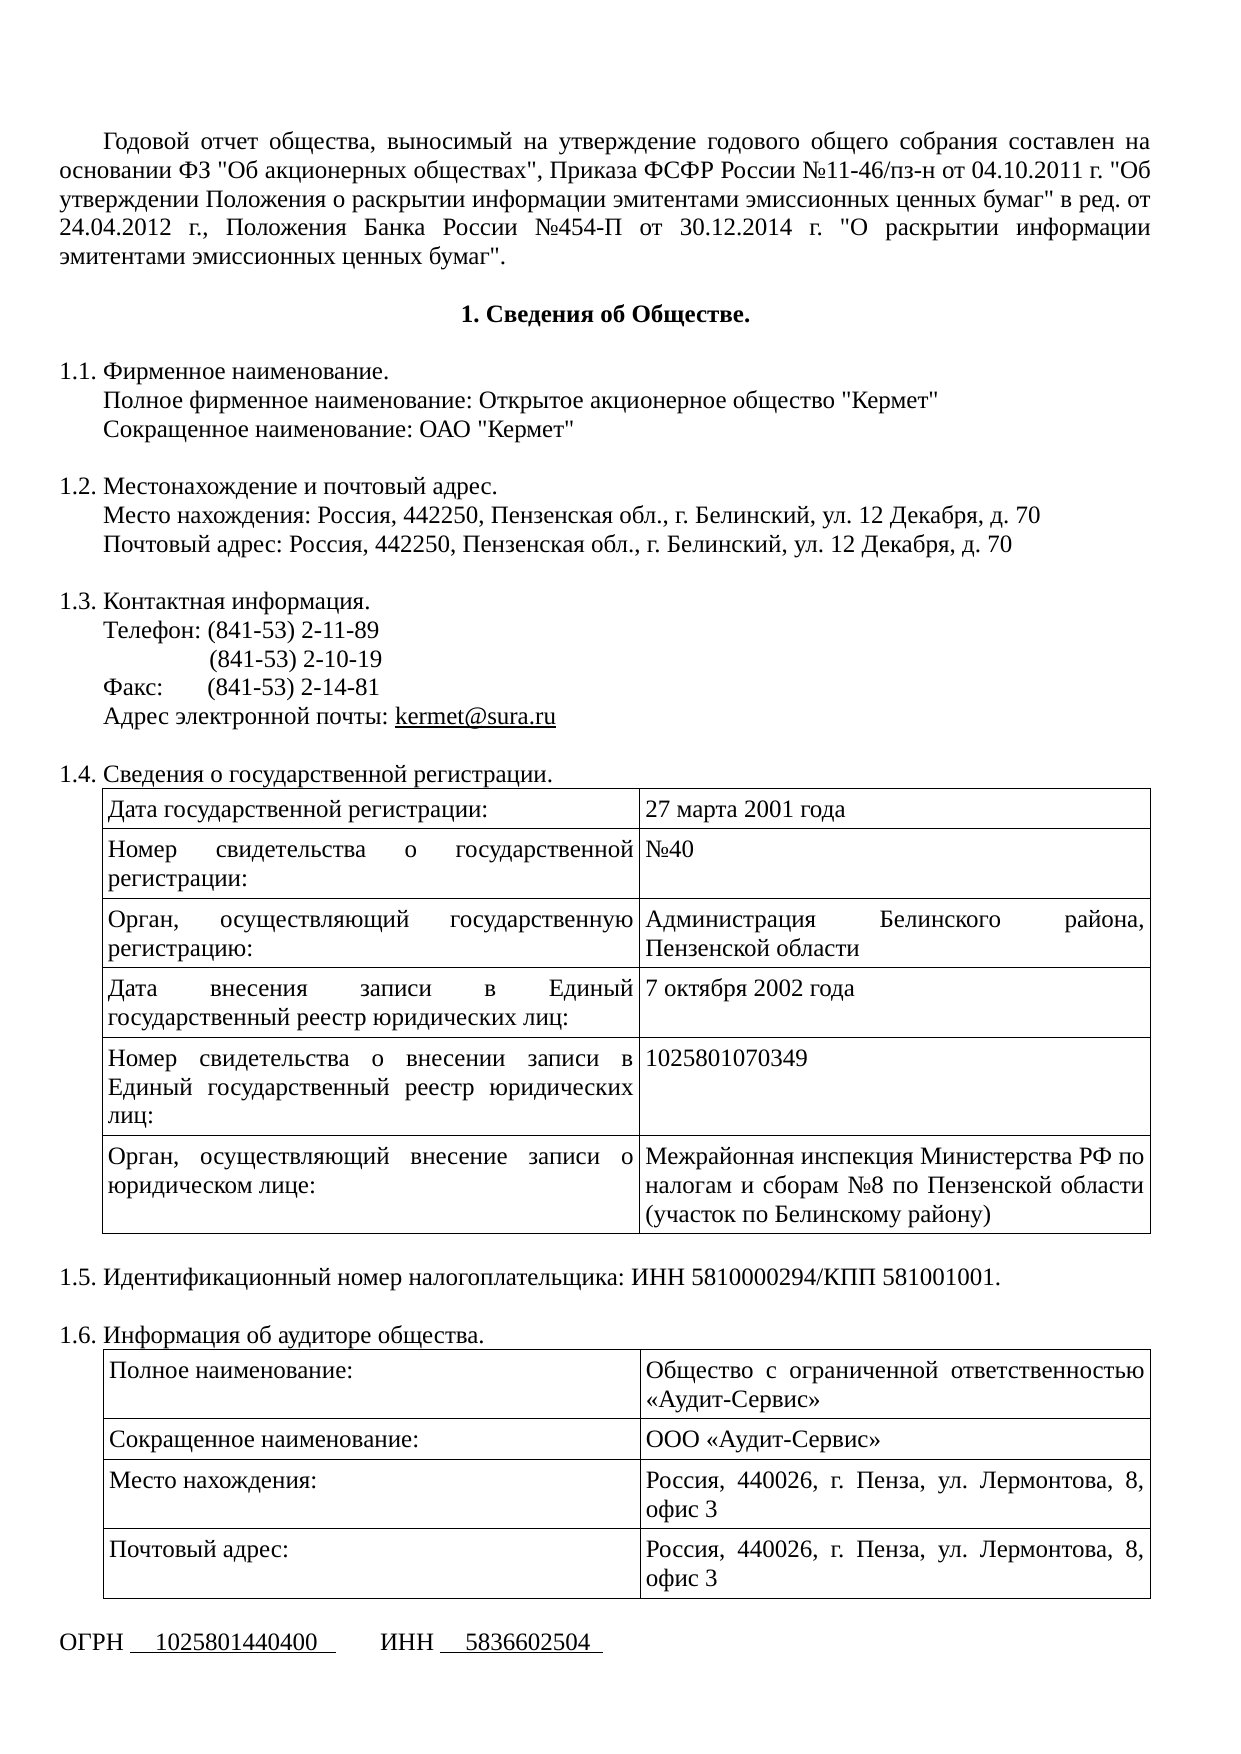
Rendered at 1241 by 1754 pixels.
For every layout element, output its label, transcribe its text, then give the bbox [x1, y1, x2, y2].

table_cell Место нахождения: [104, 1460, 640, 1528]
text Почтовый адрес: Россия, 442250, Пензенская обл., г. Белинский, ул. 12 Декабря, д. 70 [59, 529, 1152, 557]
text Полное фирменное наименование: Открытое акционерное общество "Кермет" [59, 385, 1152, 414]
text Факс: (841-53) 2-14-81 [59, 672, 1152, 701]
table_cell Номер свидетельства о государственной регистрации: [103, 829, 639, 898]
table_cell Россия, 440026, г. Пенза, ул. Лермонтова, 8, офис 3 [641, 1460, 1150, 1528]
table_cell Номер свидетельства о внесении записи в Единый государственный реестр юридических лиц: [103, 1038, 639, 1135]
text Годовой отчет общества, выносимый на утверждение годового общего собрания составлен на основании ФЗ "Об акционерных обществах", Приказа ФСФР России №11-46/пз-н от 04.10.2011 г. "Об утверждении Положения о раскрытии информации эмитентами эмиссионных ценных бумаг" в ред. от 24.04.2012 г., Положения Банка России №454-П от 30.12.2014 г. "О раскрытии информации эмитентами эмиссионных ценных бумаг". [59, 126, 1152, 270]
table_cell Орган, осуществляющий внесение записи о юридическом лице: [103, 1136, 639, 1233]
table_cell Почтовый адрес: [104, 1529, 640, 1598]
text Место нахождения: Россия, 442250, Пензенская обл., г. Белинский, ул. 12 Декабря, д. 70 [59, 500, 1152, 529]
table_cell Администрация Белинского района, Пензенской области [640, 899, 1150, 967]
text Адрес электронной почты: kermet@sura.ru [59, 701, 1152, 730]
table_header Общество с ограниченной ответственностью «Аудит-Сервис» [641, 1350, 1150, 1418]
text 1.6. Информация об аудиторе общества. [59, 1320, 1152, 1349]
table_cell 7 октября 2002 года [640, 968, 1150, 1037]
table_header Полное наименование: [104, 1350, 640, 1418]
table_header Дата государственной регистрации: [103, 789, 639, 828]
text Телефон: (841-53) 2-11-89 [59, 615, 1152, 644]
table_cell Россия, 440026, г. Пенза, ул. Лермонтова, 8, офис 3 [641, 1529, 1150, 1598]
table_cell Дата внесения записи в Единый государственный реестр юридических лиц: [103, 968, 639, 1037]
table_cell 1025801070349 [640, 1038, 1150, 1135]
table_cell Орган, осуществляющий государственную регистрацию: [103, 899, 639, 967]
table_cell ООО «Аудит-Сервис» [641, 1419, 1150, 1459]
table_header 27 марта 2001 года [640, 789, 1150, 828]
table_cell Сокращенное наименование: [104, 1419, 640, 1459]
text 1.3. Контактная информация. [59, 586, 1152, 615]
table_cell Межрайонная инспекция Министерства РФ по налогам и сборам №8 по Пензенской области (участок по Белинскому району) [640, 1136, 1150, 1233]
text 1.1. Фирменное наименование. [59, 356, 1152, 385]
text 1. Сведения об Обществе. [59, 299, 1152, 327]
text 1.4. Сведения о государственной регистрации. [59, 759, 1152, 787]
text Сокращенное наименование: ОАО "Кермет" [59, 414, 1152, 442]
text 1.5. Идентификационный номер налогоплательщика: ИНН 5810000294/КПП 581001001. [59, 1262, 1152, 1291]
text 1.2. Местонахождение и почтовый адрес. [59, 471, 1152, 500]
text (841-53) 2-10-19 [59, 644, 1152, 672]
text ОГРН 1025801440400 ИНН 5836602504 [59, 1627, 1152, 1656]
table_cell №40 [640, 829, 1150, 898]
